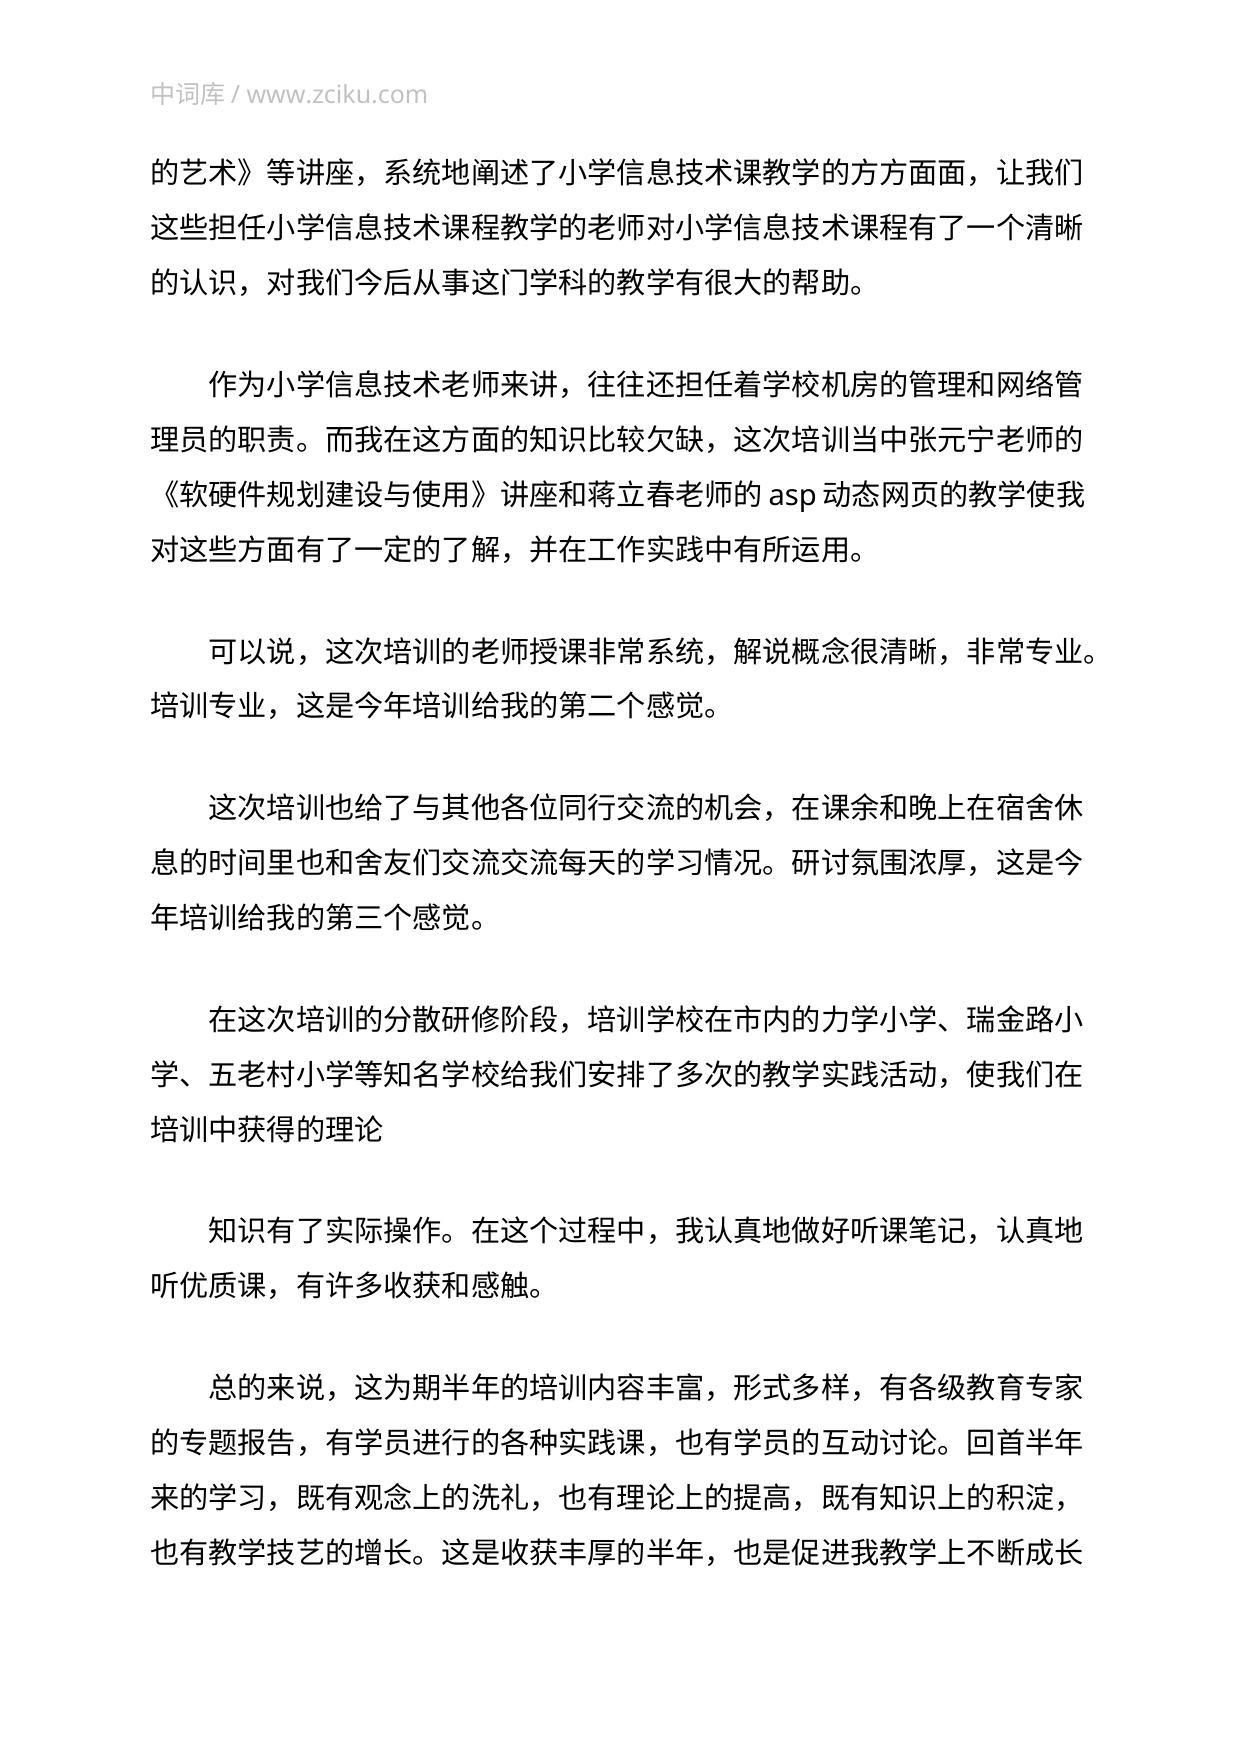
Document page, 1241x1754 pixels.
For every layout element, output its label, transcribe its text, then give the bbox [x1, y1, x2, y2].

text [150, 150, 1090, 302]
text 在这次培训的分散研修阶段，培训学校在市内的力学小学、瑞金路小学、五老村小学等知名学校给我们安排了多次的教学实践活动，使我们在培训中获得的理论 [150, 996, 1090, 1148]
text 这次培训也给了与其他各位同行交流的机会，在课余和晚上在宿舍休息的时间里也和舍友们交流交流每天的学习情况。研讨氛围浓厚，这是今年培训给我的第三个感觉。 [150, 785, 1090, 937]
text 可以说，这次培训的老师授课非常系统，解说概念很清晰，非常专业。培训专业，这是今年培训给我的第二个感觉。 [150, 628, 1090, 725]
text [150, 1364, 1090, 1572]
text 作为小学信息技术老师来讲，往往还担任着学校机房的管理和网络管理员的职责。而我在这方面的知识比较欠缺，这次培训当中张元宁老师的《软硬件规划建设与使用》讲座和蒋立春老师的asp动态网页的教学使我对这些方面有了一定的了解，并在工作实践中有所运用。 [150, 362, 1090, 569]
text 知识有了实际操作。在这个过程中，我认真地做好听课笔记，认真地听优质课，有许多收获和感触。 [150, 1208, 1090, 1305]
